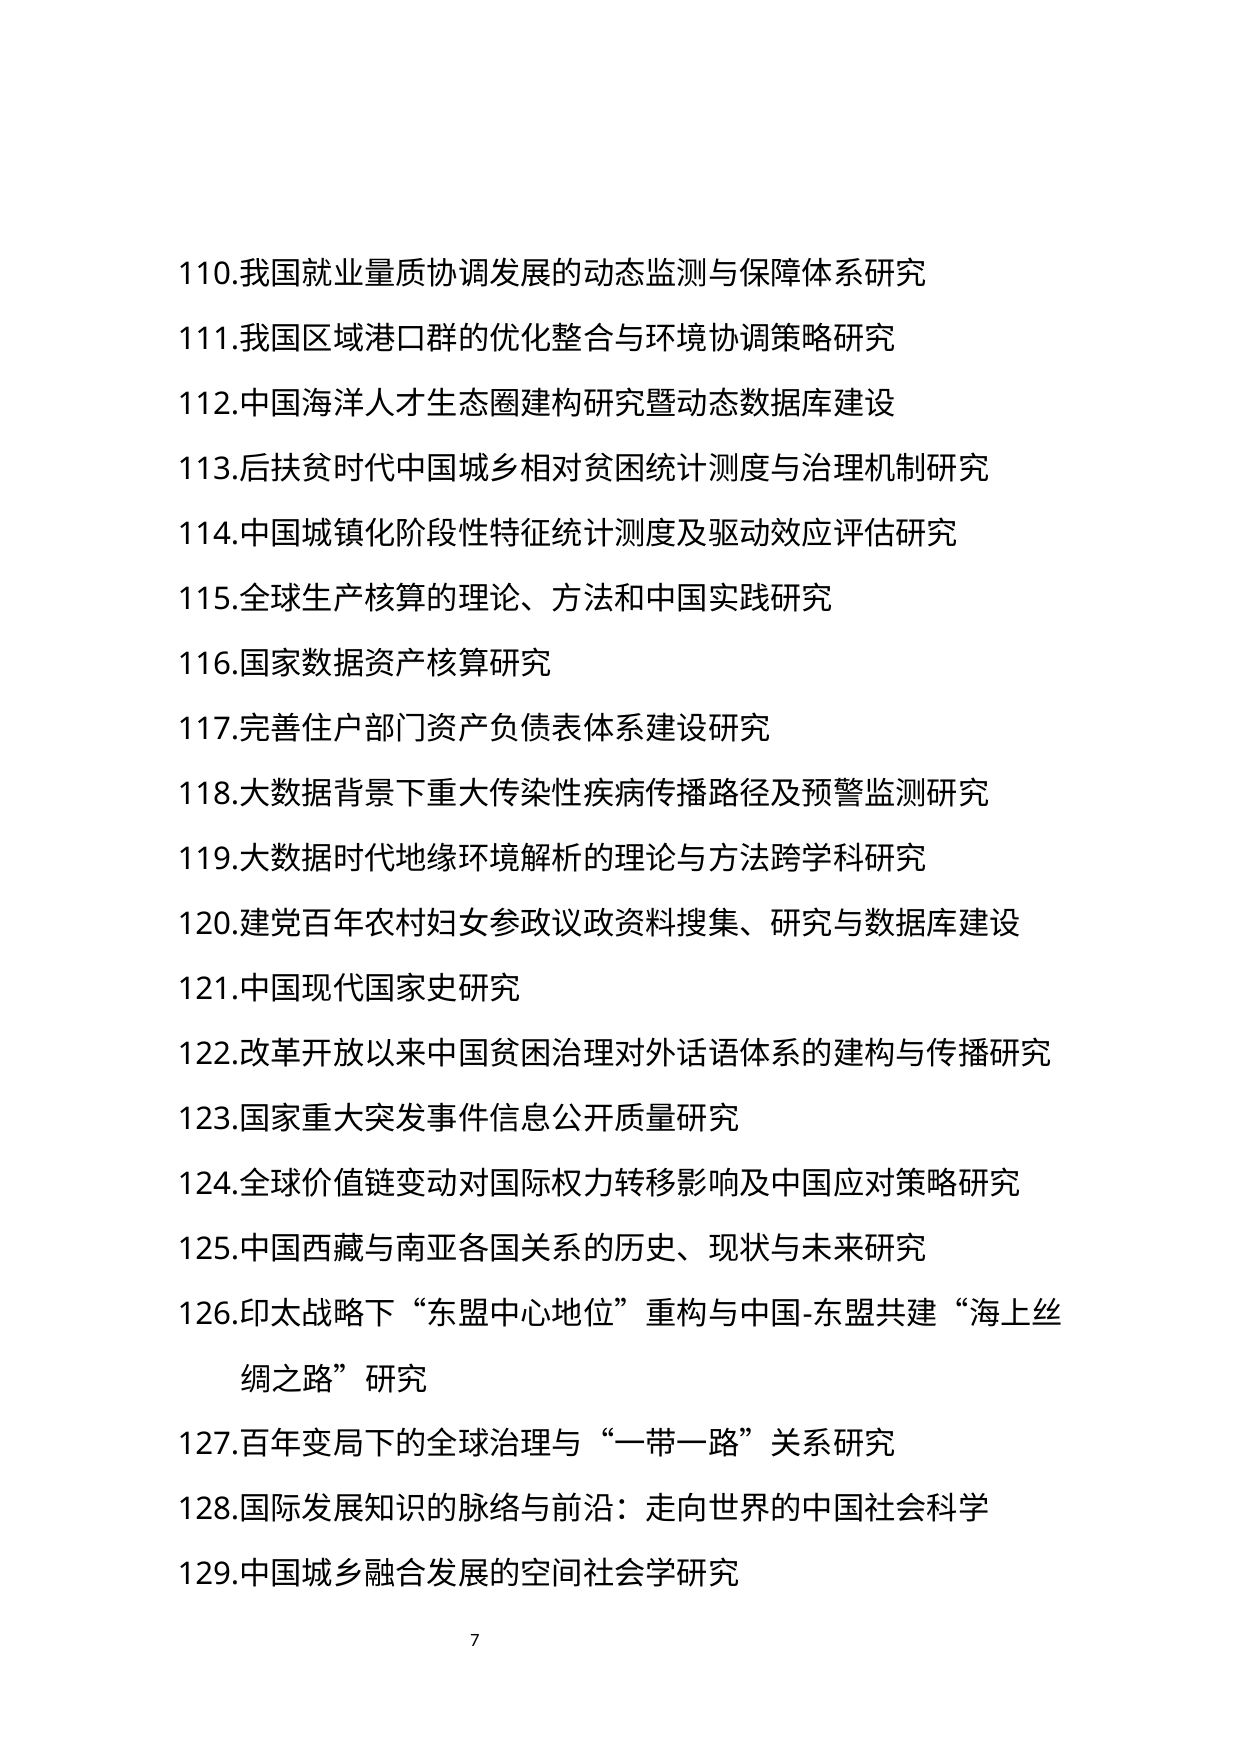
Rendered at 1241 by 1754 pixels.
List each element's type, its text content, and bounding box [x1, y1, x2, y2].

text 111.我国区域港口群的优化整合与环境协调策略研究 [177, 304, 1063, 369]
text 127.百年变局下的全球治理与“一带一路”关系研究 [177, 1409, 1063, 1474]
text 125.中国西藏与南亚各国关系的历史、现状与未来研究 [177, 1214, 1063, 1279]
text 110.我国就业量质协调发展的动态监测与保障体系研究 [177, 239, 1063, 304]
text 115.全球生产核算的理论、方法和中国实践研究 [177, 564, 1063, 629]
text 126.印太战略下“东盟中心地位”重构与中国-东盟共建“海上丝绸之路”研究 [177, 1279, 1063, 1409]
text 113.后扶贫时代中国城乡相对贫困统计测度与治理机制研究 [177, 434, 1063, 499]
text 122.改革开放以来中国贫困治理对外话语体系的建构与传播研究 [177, 1019, 1063, 1084]
text 124.全球价值链变动对国际权力转移影响及中国应对策略研究 [177, 1149, 1063, 1214]
text 112.中国海洋人才生态圈建构研究暨动态数据库建设 [177, 369, 1063, 434]
text 128.国际发展知识的脉络与前沿：走向世界的中国社会科学 [177, 1474, 1063, 1539]
text 129.中国城乡融合发展的空间社会学研究 [177, 1539, 1063, 1604]
text 121.中国现代国家史研究 [177, 954, 1063, 1019]
text 119.大数据时代地缘环境解析的理论与方法跨学科研究 [177, 824, 1063, 889]
text 117.完善住户部门资产负债表体系建设研究 [177, 694, 1063, 759]
text 123.国家重大突发事件信息公开质量研究 [177, 1084, 1063, 1149]
text 114.中国城镇化阶段性特征统计测度及驱动效应评估研究 [177, 499, 1063, 564]
text 116.国家数据资产核算研究 [177, 629, 1063, 694]
text 118.大数据背景下重大传染性疾病传播路径及预警监测研究 [177, 759, 1063, 824]
text 120.建党百年农村妇女参政议政资料搜集、研究与数据库建设 [177, 889, 1063, 954]
